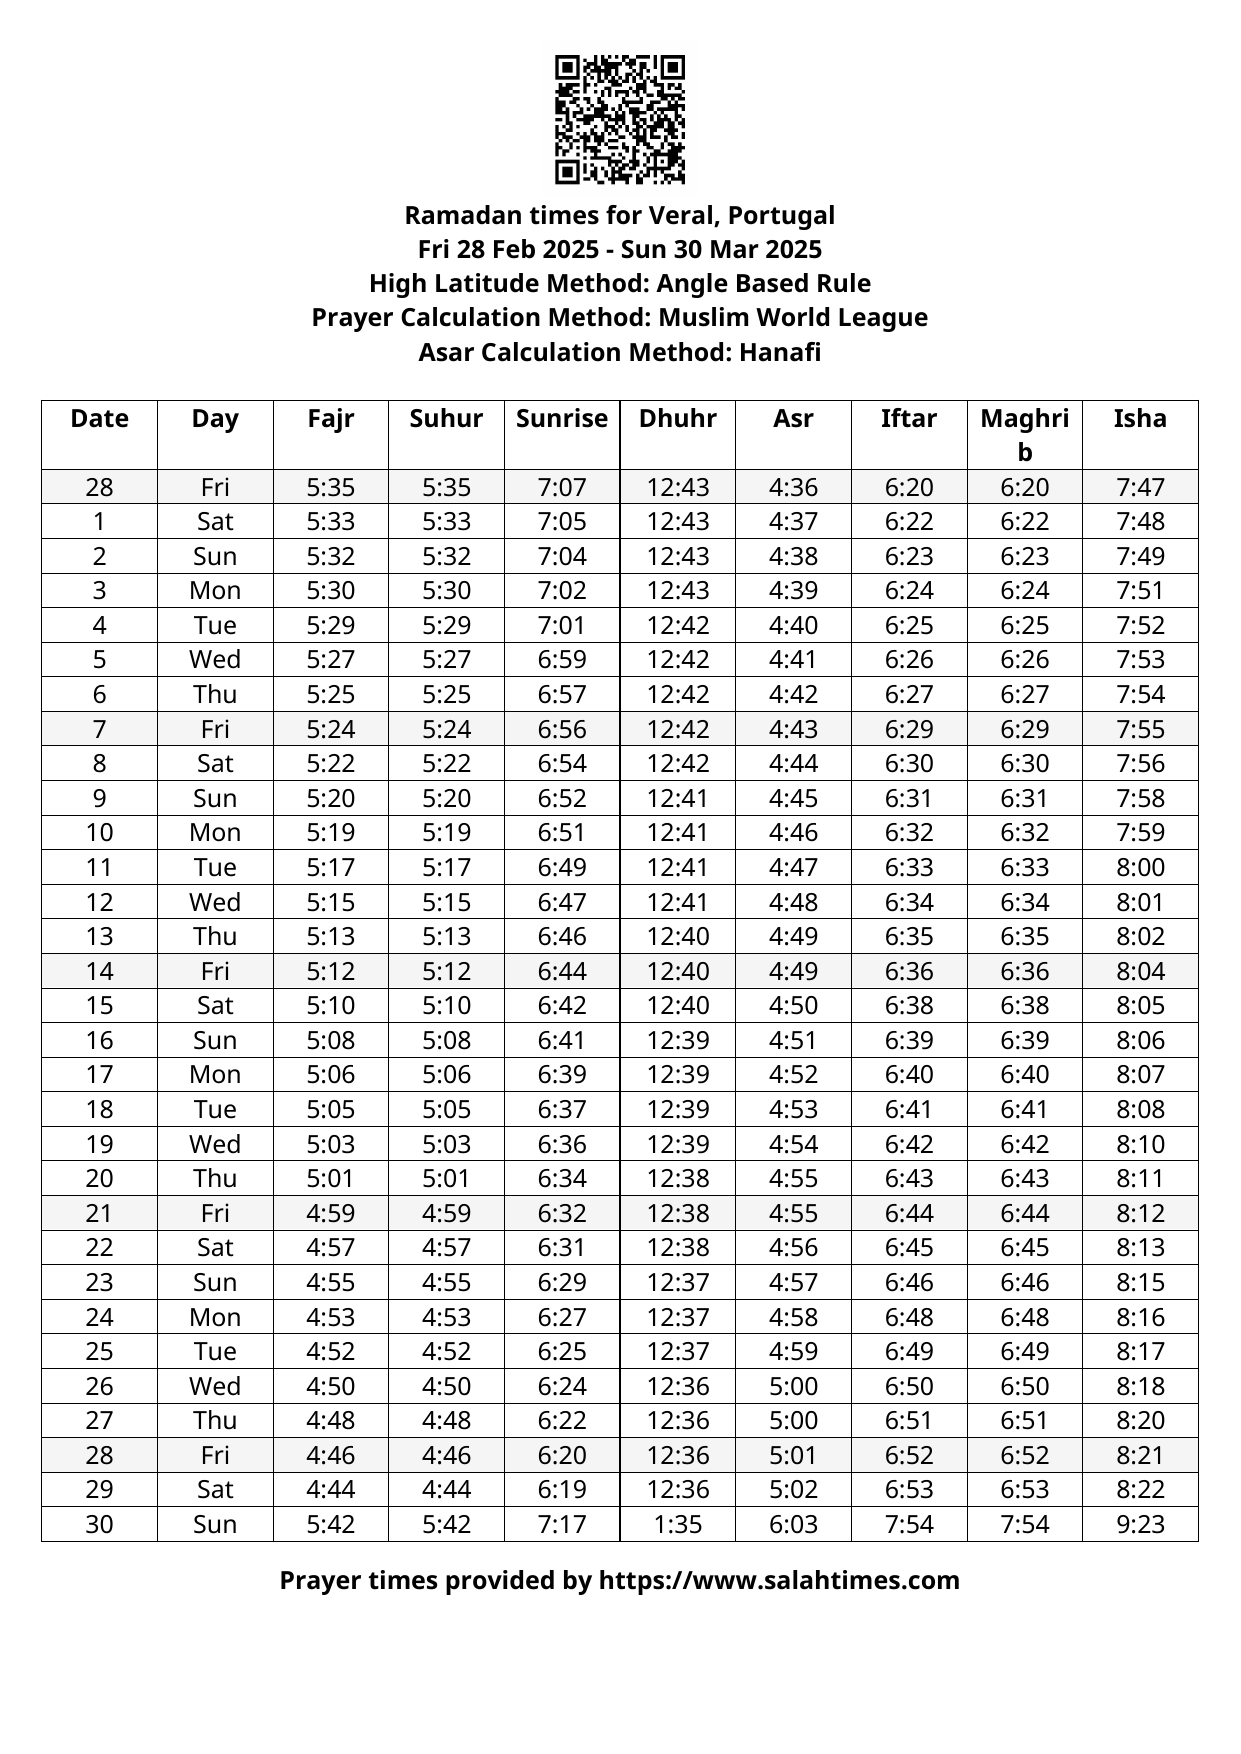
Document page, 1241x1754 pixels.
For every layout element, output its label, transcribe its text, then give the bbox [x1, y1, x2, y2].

table_cell Mon [158, 816, 273, 849]
table_cell 7:48 [1083, 504, 1198, 538]
table_cell 6:19 [505, 1473, 619, 1506]
table_cell 6:26 [968, 643, 1082, 676]
table_cell 9 [42, 781, 157, 814]
table_cell 23 [42, 1265, 157, 1299]
table_cell Sun [158, 781, 273, 814]
table_cell 7:52 [1083, 608, 1198, 642]
table_cell 25 [42, 1334, 157, 1368]
table_cell Sun [158, 1023, 273, 1057]
table_cell 6:25 [968, 608, 1082, 642]
table_cell 4:57 [274, 1231, 388, 1264]
table_cell 20 [42, 1161, 157, 1195]
table_cell 12:42 [621, 643, 735, 676]
table_cell 8:15 [1083, 1265, 1198, 1299]
table_cell Mon [158, 1300, 273, 1333]
table_cell 7:47 [1083, 470, 1198, 503]
table_cell 12:39 [621, 1023, 735, 1057]
table_cell 6:35 [852, 919, 967, 953]
table_cell 6:42 [505, 989, 619, 1022]
table_cell 4:46 [274, 1438, 388, 1472]
table_cell 6:36 [505, 1127, 619, 1160]
table_cell 12:40 [621, 919, 735, 953]
table_cell 6:31 [968, 781, 1082, 814]
table_cell 6:41 [505, 1023, 619, 1057]
table_cell 4:40 [736, 608, 851, 642]
table_cell 6:29 [505, 1265, 619, 1299]
table_cell 6:35 [968, 919, 1082, 953]
text Ramadan times for Veral, Portugal [42, 198, 1198, 232]
table_cell 5:24 [274, 712, 388, 745]
table_cell 4:50 [389, 1369, 504, 1402]
table_cell 5:10 [274, 989, 388, 1022]
table_cell 5:00 [736, 1404, 851, 1437]
table_cell 6:40 [968, 1058, 1082, 1091]
table_cell 6:27 [505, 1300, 619, 1333]
text Prayer times provided by https://www.salahtimes.com [42, 1563, 1198, 1597]
text High Latitude Method: Angle Based Rule [42, 266, 1198, 300]
table_cell Fri [158, 470, 273, 503]
table_cell 4:36 [736, 470, 851, 503]
table_cell 11 [42, 850, 157, 884]
table_cell 4:49 [736, 954, 851, 987]
table_cell 5:15 [389, 885, 504, 918]
table_cell 12:40 [621, 989, 735, 1022]
table_header Sunrise [505, 401, 619, 469]
table_cell 8:04 [1083, 954, 1198, 987]
table_cell 12:38 [621, 1196, 735, 1229]
table_cell 5:35 [274, 470, 388, 503]
table_cell Tue [158, 1334, 273, 1368]
table_cell 12:38 [621, 1231, 735, 1264]
table_cell 29 [42, 1473, 157, 1506]
table_cell 6:39 [505, 1058, 619, 1091]
table_cell 5:12 [389, 954, 504, 987]
table_cell 5:08 [274, 1023, 388, 1057]
table_cell 6:42 [968, 1127, 1082, 1160]
picture [542, 41, 699, 198]
text Asar Calculation Method: Hanafi [42, 334, 1198, 368]
table_cell 5:29 [389, 608, 504, 642]
table_cell Tue [158, 850, 273, 884]
table_cell 5:01 [274, 1161, 388, 1195]
table_cell 6:31 [505, 1231, 619, 1264]
table_cell Fri [158, 712, 273, 745]
table_cell 5:13 [389, 919, 504, 953]
table_cell 12:37 [621, 1334, 735, 1368]
table_cell 6:34 [968, 885, 1082, 918]
table_cell 6:20 [968, 470, 1082, 503]
table_cell 4:46 [736, 816, 851, 849]
table_cell 6 [42, 677, 157, 711]
text Prayer Calculation Method: Muslim World League [42, 300, 1198, 334]
table_cell 6:29 [852, 712, 967, 745]
table_cell 6:44 [852, 1196, 967, 1229]
table_cell 7:49 [1083, 539, 1198, 572]
table_cell 7:53 [1083, 643, 1198, 676]
table_cell 4:37 [736, 504, 851, 538]
table_cell 6:49 [505, 850, 619, 884]
table_cell 6:34 [852, 885, 967, 918]
table_cell 6:27 [852, 677, 967, 711]
table_cell 6:24 [968, 574, 1082, 607]
table_cell 7:05 [505, 504, 619, 538]
table_cell 1:35 [621, 1507, 735, 1541]
table_cell 4:59 [736, 1334, 851, 1368]
table_cell 12:42 [621, 746, 735, 780]
table_cell 6:27 [968, 677, 1082, 711]
table_cell 4:55 [274, 1265, 388, 1299]
table_cell 7:54 [852, 1507, 967, 1541]
table_cell 5:20 [274, 781, 388, 814]
table_cell 3 [42, 574, 157, 607]
table_cell 12:43 [621, 539, 735, 572]
table_cell 5:03 [274, 1127, 388, 1160]
table_cell 6:31 [852, 781, 967, 814]
table_cell 12:39 [621, 1092, 735, 1126]
table_cell 6:20 [852, 470, 967, 503]
table_cell 18 [42, 1092, 157, 1126]
table_cell 6:51 [968, 1404, 1082, 1437]
table_cell Tue [158, 608, 273, 642]
table_cell Mon [158, 574, 273, 607]
table_cell 6:32 [505, 1196, 619, 1229]
table_cell 26 [42, 1369, 157, 1402]
table_cell 5:00 [736, 1369, 851, 1402]
table_cell 5:15 [274, 885, 388, 918]
table_cell 4:55 [736, 1196, 851, 1229]
table_cell 8:12 [1083, 1196, 1198, 1229]
table_cell 6:24 [505, 1369, 619, 1402]
table_cell 6:54 [505, 746, 619, 780]
table_cell 6:53 [968, 1473, 1082, 1506]
table_cell 12:39 [621, 1058, 735, 1091]
table_cell 5:08 [389, 1023, 504, 1057]
table_cell 8:11 [1083, 1161, 1198, 1195]
table_cell 4:50 [736, 989, 851, 1022]
table_cell 6:22 [505, 1404, 619, 1437]
table_cell 28 [42, 470, 157, 503]
table_cell Thu [158, 1161, 273, 1195]
table_cell 6:41 [852, 1092, 967, 1126]
table_cell 2 [42, 539, 157, 572]
table_cell 6:23 [968, 539, 1082, 572]
table_cell 6:56 [505, 712, 619, 745]
table_cell 5:33 [389, 504, 504, 538]
table_cell 6:39 [852, 1023, 967, 1057]
table_cell 5:30 [389, 574, 504, 607]
table_header Maghrib [968, 401, 1082, 469]
table_cell 5 [42, 643, 157, 676]
table_cell 5:32 [389, 539, 504, 572]
table_cell 4:41 [736, 643, 851, 676]
table_cell Sat [158, 989, 273, 1022]
table_cell 8:08 [1083, 1092, 1198, 1126]
table_cell 6:43 [968, 1161, 1082, 1195]
table_cell 8:21 [1083, 1438, 1198, 1472]
table_cell 4:38 [736, 539, 851, 572]
table_cell 5:27 [389, 643, 504, 676]
table_cell 4:50 [274, 1369, 388, 1402]
table_cell 6:49 [968, 1334, 1082, 1368]
table_cell 6:45 [852, 1231, 967, 1264]
table_cell 24 [42, 1300, 157, 1333]
table_cell 4:56 [736, 1231, 851, 1264]
table_cell 6:45 [968, 1231, 1082, 1264]
table_cell 6:50 [852, 1369, 967, 1402]
table_cell 6:48 [852, 1300, 967, 1333]
table_cell 5:06 [274, 1058, 388, 1091]
table_cell 12:41 [621, 850, 735, 884]
table_cell 4:48 [274, 1404, 388, 1437]
table_cell Fri [158, 1196, 273, 1229]
table_cell 12 [42, 885, 157, 918]
table_cell 6:46 [505, 919, 619, 953]
table_cell Tue [158, 1092, 273, 1126]
table_cell 8:13 [1083, 1231, 1198, 1264]
table_cell Sat [158, 746, 273, 780]
table_cell Sun [158, 539, 273, 572]
table_cell 5:22 [274, 746, 388, 780]
table_cell 5:12 [274, 954, 388, 987]
table_header Iftar [852, 401, 967, 469]
table_cell Wed [158, 885, 273, 918]
table_cell Thu [158, 1404, 273, 1437]
table_cell 6:20 [505, 1438, 619, 1472]
table_cell 8:05 [1083, 989, 1198, 1022]
table_cell 5:17 [389, 850, 504, 884]
table_cell 12:37 [621, 1265, 735, 1299]
table_cell 5:05 [389, 1092, 504, 1126]
table_cell 6:52 [968, 1438, 1082, 1472]
table_cell 12:36 [621, 1369, 735, 1402]
table_cell Thu [158, 919, 273, 953]
table_cell Sat [158, 1231, 273, 1264]
table_cell 6:30 [968, 746, 1082, 780]
table_cell 5:17 [274, 850, 388, 884]
table_header Fajr [274, 401, 388, 469]
table_cell 12:43 [621, 470, 735, 503]
table_cell 8 [42, 746, 157, 780]
table_cell 4:43 [736, 712, 851, 745]
table_cell 30 [42, 1507, 157, 1541]
table_cell 12:36 [621, 1404, 735, 1437]
table_cell Fri [158, 1438, 273, 1472]
table_cell Wed [158, 1127, 273, 1160]
table_cell 5:10 [389, 989, 504, 1022]
table_cell 22 [42, 1231, 157, 1264]
table_cell Sun [158, 1507, 273, 1541]
table_cell 12:42 [621, 677, 735, 711]
table_cell Thu [158, 677, 273, 711]
table_cell 6:34 [505, 1161, 619, 1195]
table_cell 4:55 [389, 1265, 504, 1299]
table_cell 5:33 [274, 504, 388, 538]
table_cell 4:39 [736, 574, 851, 607]
table_cell 7:58 [1083, 781, 1198, 814]
table_cell 6:52 [505, 781, 619, 814]
table_cell Wed [158, 643, 273, 676]
table_cell 5:42 [274, 1507, 388, 1541]
table_cell 6:25 [852, 608, 967, 642]
table_cell 6:49 [852, 1334, 967, 1368]
table_cell 9:23 [1083, 1507, 1198, 1541]
table_cell Wed [158, 1369, 273, 1402]
table_cell 6:43 [852, 1161, 967, 1195]
table_cell 6:33 [852, 850, 967, 884]
table_cell 12:42 [621, 712, 735, 745]
table_cell 6:47 [505, 885, 619, 918]
table_cell 6:38 [852, 989, 967, 1022]
table_cell 6:53 [852, 1473, 967, 1506]
table_cell 12:43 [621, 504, 735, 538]
table_cell 4:51 [736, 1023, 851, 1057]
table_cell 8:07 [1083, 1058, 1198, 1091]
table_header Asr [736, 401, 851, 469]
table_cell Mon [158, 1058, 273, 1091]
table_cell 8:01 [1083, 885, 1198, 918]
table_cell Sat [158, 504, 273, 538]
table_header Day [158, 401, 273, 469]
table_cell 4:59 [274, 1196, 388, 1229]
table_cell 12:43 [621, 574, 735, 607]
table_cell 6:57 [505, 677, 619, 711]
table_cell 4:53 [736, 1092, 851, 1126]
table_cell 4:55 [736, 1161, 851, 1195]
table_header Date [42, 401, 157, 469]
table_cell 7:55 [1083, 712, 1198, 745]
table_cell 6:22 [852, 504, 967, 538]
table_cell 6:32 [852, 816, 967, 849]
table_cell 5:19 [274, 816, 388, 849]
table_cell 6:23 [852, 539, 967, 572]
table_cell 5:13 [274, 919, 388, 953]
table_cell 4:54 [736, 1127, 851, 1160]
table_cell 6:38 [968, 989, 1082, 1022]
table_header Dhuhr [621, 401, 735, 469]
table_cell 5:03 [389, 1127, 504, 1160]
table_cell 4:59 [389, 1196, 504, 1229]
table_cell 12:41 [621, 781, 735, 814]
table_cell 8:06 [1083, 1023, 1198, 1057]
table_cell 5:02 [736, 1473, 851, 1506]
table_cell 8:20 [1083, 1404, 1198, 1437]
table_cell 8:10 [1083, 1127, 1198, 1160]
table_header Suhur [389, 401, 504, 469]
table_cell 6:03 [736, 1507, 851, 1541]
table_cell 4:44 [736, 746, 851, 780]
table_cell 5:06 [389, 1058, 504, 1091]
table_cell 5:30 [274, 574, 388, 607]
table_cell 6:24 [852, 574, 967, 607]
table_cell 5:29 [274, 608, 388, 642]
table_cell 19 [42, 1127, 157, 1160]
table_cell 6:51 [852, 1404, 967, 1437]
table_cell 6:52 [852, 1438, 967, 1472]
table_cell 5:24 [389, 712, 504, 745]
table_cell 6:39 [968, 1023, 1082, 1057]
table_cell 5:01 [389, 1161, 504, 1195]
table_cell 4:46 [389, 1438, 504, 1472]
table_cell 4:48 [389, 1404, 504, 1437]
table_cell 12:37 [621, 1300, 735, 1333]
table_cell 6:36 [968, 954, 1082, 987]
table_cell 8:22 [1083, 1473, 1198, 1506]
table_cell 7:01 [505, 608, 619, 642]
table_cell 5:19 [389, 816, 504, 849]
table_cell 12:38 [621, 1161, 735, 1195]
table_cell 5:35 [389, 470, 504, 503]
table_cell 4:48 [736, 885, 851, 918]
table_cell 6:44 [968, 1196, 1082, 1229]
table_cell 4:45 [736, 781, 851, 814]
table_cell 5:25 [389, 677, 504, 711]
table_cell 4:53 [389, 1300, 504, 1333]
table_cell 27 [42, 1404, 157, 1437]
table_cell 6:46 [968, 1265, 1082, 1299]
table_cell 12:40 [621, 954, 735, 987]
table_cell 7:54 [968, 1507, 1082, 1541]
table_cell 4:49 [736, 919, 851, 953]
table_cell 7 [42, 712, 157, 745]
table_cell 5:25 [274, 677, 388, 711]
table_cell 8:16 [1083, 1300, 1198, 1333]
table_cell 7:51 [1083, 574, 1198, 607]
table_cell 7:59 [1083, 816, 1198, 849]
table_cell 10 [42, 816, 157, 849]
table_cell 28 [42, 1438, 157, 1472]
table_cell 7:17 [505, 1507, 619, 1541]
table_cell 12:42 [621, 608, 735, 642]
table_cell 5:32 [274, 539, 388, 572]
table_cell 7:02 [505, 574, 619, 607]
table_cell 16 [42, 1023, 157, 1057]
table_cell 4:44 [274, 1473, 388, 1506]
table_cell 12:36 [621, 1473, 735, 1506]
table_cell 4:44 [389, 1473, 504, 1506]
text Fri 28 Feb 2025 - Sun 30 Mar 2025 [42, 232, 1198, 266]
table_cell 6:41 [968, 1092, 1082, 1126]
table_cell 5:05 [274, 1092, 388, 1126]
table_cell 6:48 [968, 1300, 1082, 1333]
table_cell 5:20 [389, 781, 504, 814]
table_cell 1 [42, 504, 157, 538]
table_cell 14 [42, 954, 157, 987]
table_cell 6:46 [852, 1265, 967, 1299]
table_cell 21 [42, 1196, 157, 1229]
table_cell 7:54 [1083, 677, 1198, 711]
table_cell Fri [158, 954, 273, 987]
table_cell Sat [158, 1473, 273, 1506]
table_cell 6:36 [852, 954, 967, 987]
table_cell 5:22 [389, 746, 504, 780]
table_cell 13 [42, 919, 157, 953]
table_cell 4:47 [736, 850, 851, 884]
table_cell 4 [42, 608, 157, 642]
table_cell 6:30 [852, 746, 967, 780]
table_cell 8:18 [1083, 1369, 1198, 1402]
table_cell 4:58 [736, 1300, 851, 1333]
table_cell 4:57 [389, 1231, 504, 1264]
table_cell 4:42 [736, 677, 851, 711]
table_header Isha [1083, 401, 1198, 469]
table_cell 6:33 [968, 850, 1082, 884]
table_cell 12:36 [621, 1438, 735, 1472]
table_cell 6:32 [968, 816, 1082, 849]
table_cell 12:41 [621, 816, 735, 849]
table_cell 6:22 [968, 504, 1082, 538]
table_cell 8:17 [1083, 1334, 1198, 1368]
table_cell Sun [158, 1265, 273, 1299]
table_cell 6:59 [505, 643, 619, 676]
table_cell 6:40 [852, 1058, 967, 1091]
table_cell 5:42 [389, 1507, 504, 1541]
table_cell 5:01 [736, 1438, 851, 1472]
table_cell 15 [42, 989, 157, 1022]
table_cell 12:41 [621, 885, 735, 918]
table_cell 4:52 [736, 1058, 851, 1091]
table_cell 6:26 [852, 643, 967, 676]
table_cell 6:51 [505, 816, 619, 849]
table_cell 6:42 [852, 1127, 967, 1160]
table_cell 4:53 [274, 1300, 388, 1333]
table_cell 7:04 [505, 539, 619, 572]
table_cell 6:50 [968, 1369, 1082, 1402]
table_cell 12:39 [621, 1127, 735, 1160]
table_cell 4:57 [736, 1265, 851, 1299]
table_cell 7:07 [505, 470, 619, 503]
table_cell 8:00 [1083, 850, 1198, 884]
table_cell 6:25 [505, 1334, 619, 1368]
table_cell 6:29 [968, 712, 1082, 745]
table_cell 4:52 [389, 1334, 504, 1368]
table_cell 6:37 [505, 1092, 619, 1126]
table_cell 6:44 [505, 954, 619, 987]
table_cell 7:56 [1083, 746, 1198, 780]
table_cell 17 [42, 1058, 157, 1091]
table_cell 4:52 [274, 1334, 388, 1368]
table_cell 8:02 [1083, 919, 1198, 953]
table_cell 5:27 [274, 643, 388, 676]
